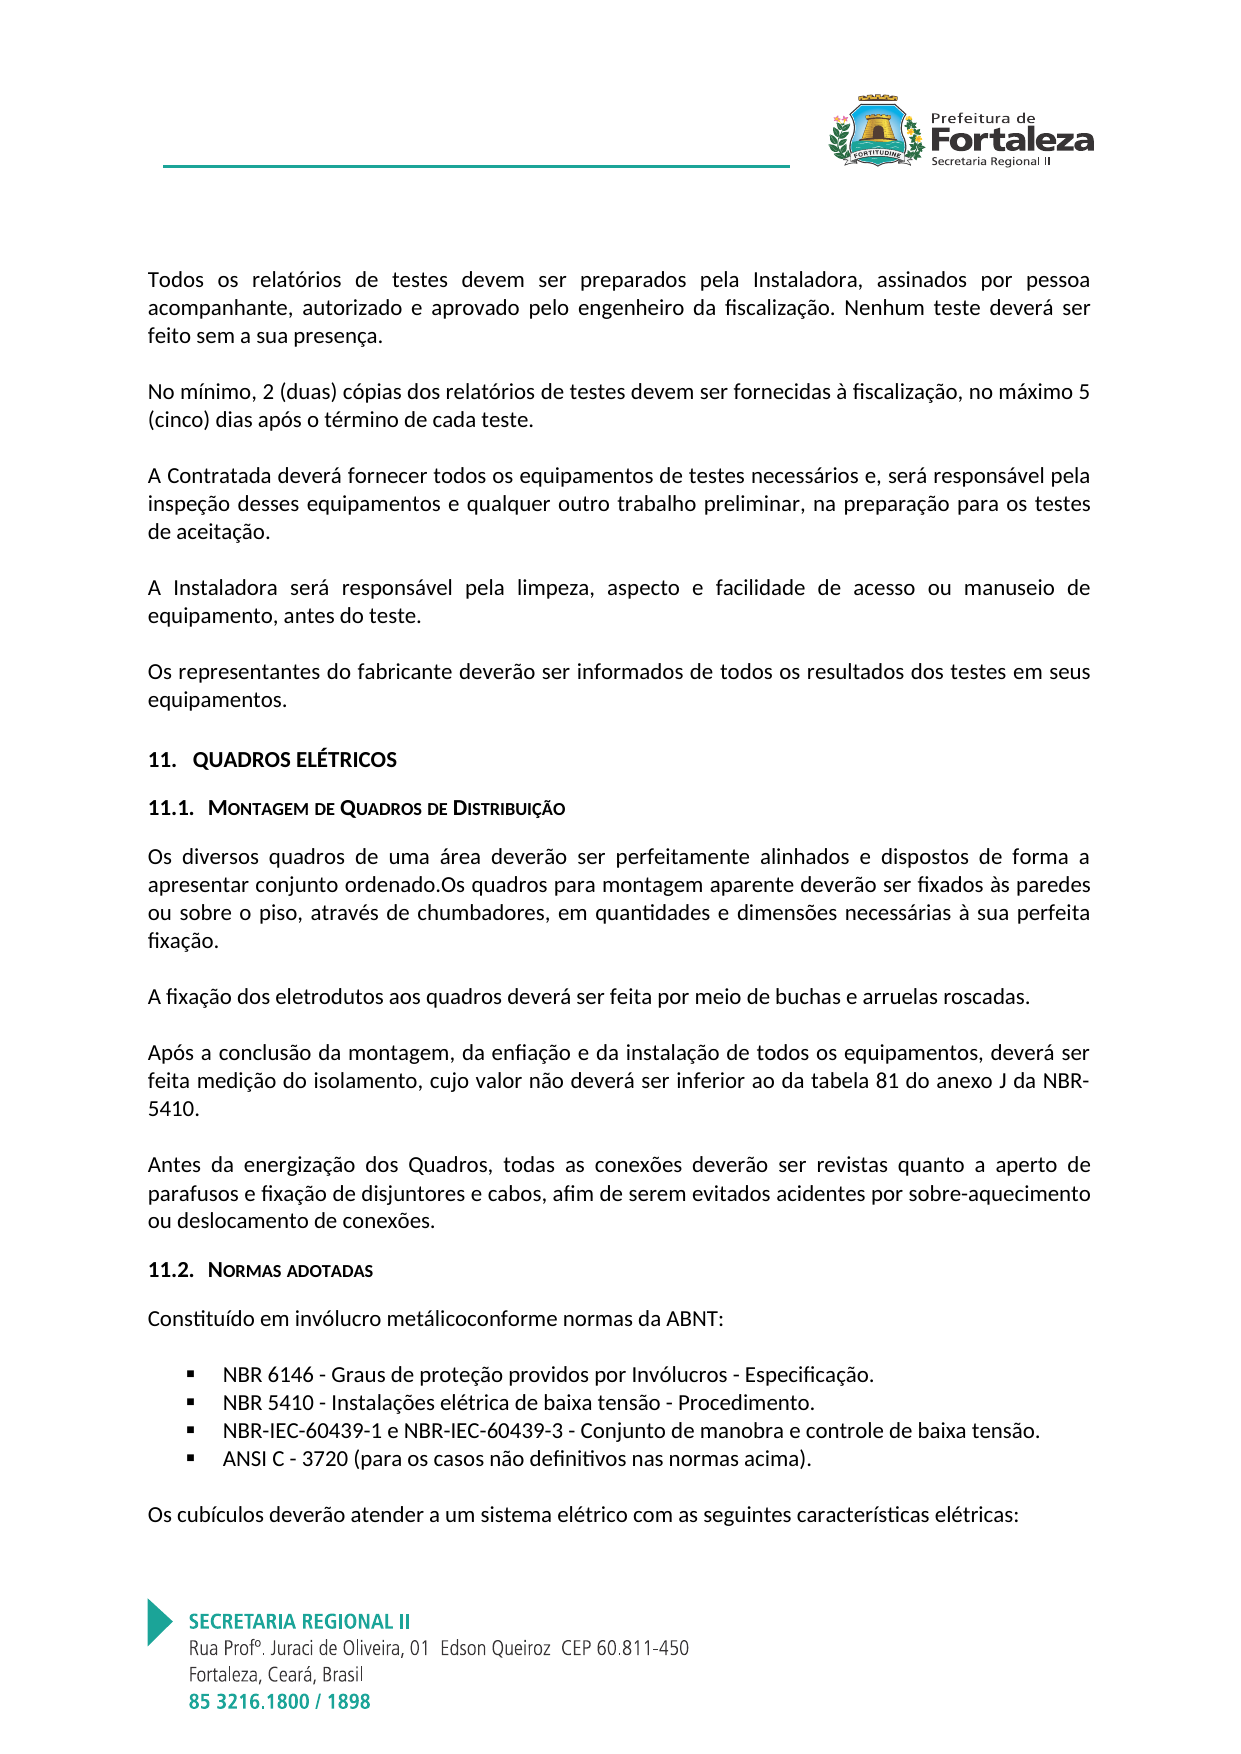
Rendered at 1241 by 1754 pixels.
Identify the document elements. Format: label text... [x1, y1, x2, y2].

list NBR 5410 - Instalações elétrica de baixa tensão - Procedimento. [185, 1388, 1092, 1416]
text Os cubículos deverão atender a um sistema elétrico com as seguintes características elétricas: [148, 1501, 1092, 1528]
list NBR-IEC-60439-1 e NBR-IEC-60439-3 - Conjunto de manobra e controle de baixa tensão. [185, 1416, 1092, 1444]
text Após a conclusão da montagem, da enfiação e da instalação de todos os equipamentos, deverá ser feita medição do isolamento, cujo valor não deverá ser inferior ao da tabela 81 do anexo J da NBR-5410. [148, 1038, 1092, 1123]
text A Instaladora será responsável pela limpeza, aspecto e facilidade de acesso ou manuseio de equipamento, antes do teste. [148, 573, 1092, 629]
subtitle QUADROS ELÉTRICOS [148, 745, 1092, 773]
text No mínimo, 2 (duas) cópias dos relatórios de testes devem ser fornecidas à fiscalização, no máximo 5 (cinco) dias após o término de cada teste. [148, 377, 1092, 433]
text A Contratada deverá fornecer todos os equipamentos de testes necessários e, será responsável pela inspeção desses equipamentos e qualquer outro trabalho preliminar, na preparação para os testes de aceitação. [148, 461, 1092, 545]
text Todos os relatórios de testes devem ser preparados pela Instaladora, assinados por pessoa acompanhante, autorizado e aprovado pelo engenheiro da fiscalização. Nenhum teste deverá ser feito sem a sua presença. [148, 265, 1092, 349]
list NBR 6146 - Graus de proteção providos por Invólucros - Especificação. [185, 1360, 1092, 1388]
text Os diversos quadros de uma área deverão ser perfeitamente alinhados e dispostos de forma a apresentar conjunto ordenado.Os quadros para montagem aparente deverão ser fixados às paredes ou sobre o piso, através de chumbadores, em quantidades e dimensões necessárias à sua perfeita fixação. [148, 842, 1092, 954]
text Antes da energização dos Quadros, todas as conexões deverão ser revistas quanto a aperto de parafusos e fixação de disjuntores e cabos, afim de serem evitados acidentes por sobre-aquecimento ou deslocamento de conexões. [148, 1151, 1092, 1235]
text A fixação dos eletrodutos aos quadros deverá ser feita por meio de buchas e arruelas roscadas. [148, 982, 1092, 1011]
text Constituído em invólucro metálicoconforme normas da ABNT: [148, 1304, 1092, 1332]
subtitle Normas adotadas [148, 1256, 1092, 1283]
list ANSI C - 3720 (para os casos não definitivos nas normas acima). [185, 1444, 1092, 1472]
subtitle Montagem de Quadros de Distribuição [148, 793, 1092, 822]
text Os representantes do fabricante deverão ser informados de todos os resultados dos testes em seus equipamentos. [148, 657, 1092, 713]
